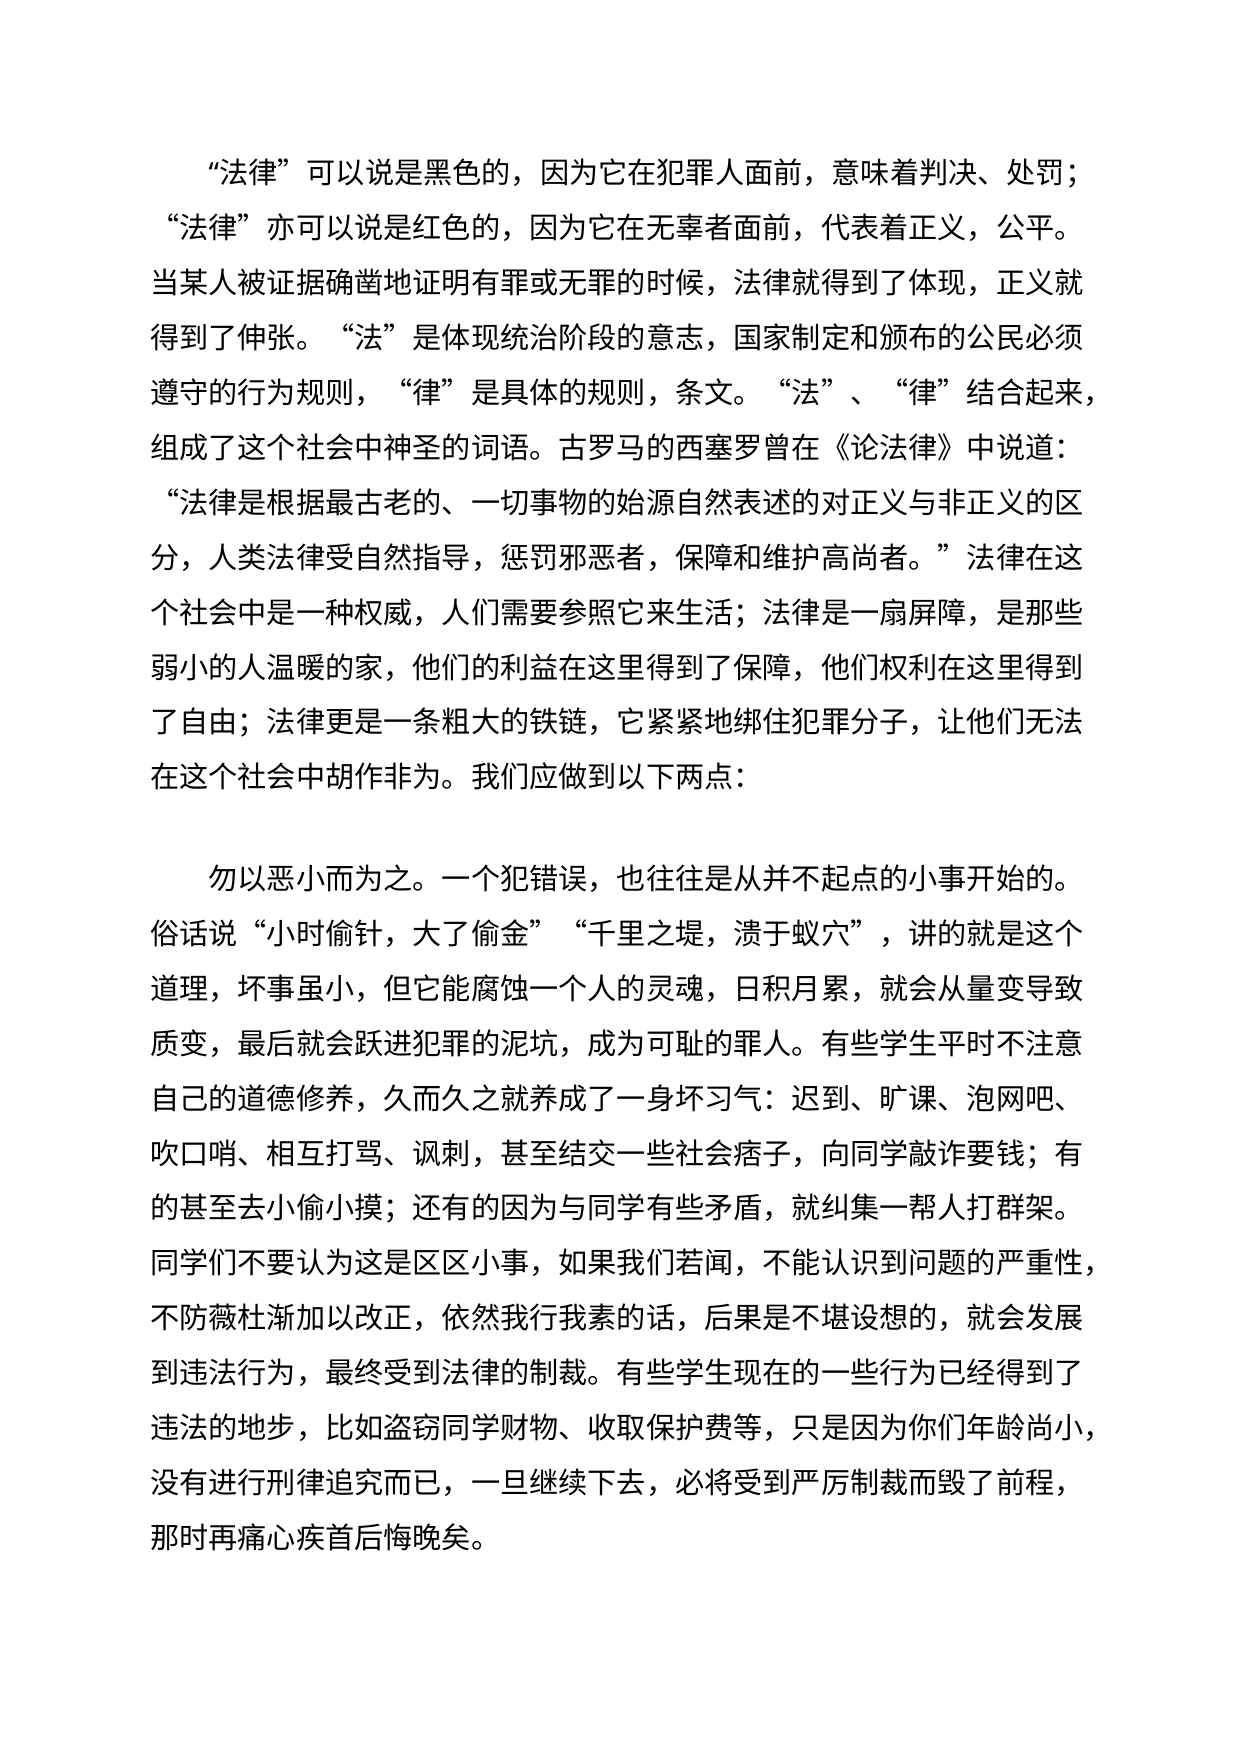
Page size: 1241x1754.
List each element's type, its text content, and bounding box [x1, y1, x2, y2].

text 勿以恶小而为之。一个犯错误，也往往是从并不起点的小事开始的。俗话说“小时偷针，大了偷金”“千里之堤，溃于蚁穴”，讲的就是这个道理，坏事虽小，但它能腐蚀一个人的灵魂，日积月累，就会从量变导致质变，最后就会跃进犯罪的泥坑，成为可耻的罪人。有些学生平时不注意自己的道德修养，久而久之就养成了一身坏习气：迟到、旷课、泡网吧、吹口哨、相互打骂、讽刺，甚至结交一些社会痞子，向同学敲诈要钱；有的甚至去小偷小摸；还有的因为与同学有些矛盾，就纠集一帮人打群架。同学们不要认为这是区区小事，如果我们若闻，不能认识到问题的严重性，不防薇杜渐加以改正，依然我行我素的话，后果是不堪设想的，就会发展到违法行为，最终受到法律的制裁。有些学生现在的一些行为已经得到了违法的地步，比如盗窃同学财物、收取保护费等，只是因为你们年龄尚小，没有进行刑律追究而已，一旦继续下去，必将受到严厉制裁而毁了前程，那时再痛心疾首后悔晚矣。 [150, 856, 1090, 1557]
text “法律”可以说是黑色的，因为它在犯罪人面前，意味着判决、处罚；“法律”亦可以说是红色的，因为它在无辜者面前，代表着正义，公平。当某人被证据确凿地证明有罪或无罪的时候，法律就得到了体现，正义就得到了伸张。“法”是体现统治阶段的意志，国家制定和颁布的公民必须遵守的行为规则，“律”是具体的规则，条文。“法”、“律”结合起来，组成了这个社会中神圣的词语。古罗马的西塞罗曾在《论法律》中说道：“法律是根据最古老的、一切事物的始源自然表述的对正义与非正义的区分，人类法律受自然指导，惩罚邪恶者，保障和维护高尚者。”法律在这个社会中是一种权威，人们需要参照它来生活；法律是一扇屏障，是那些弱小的人温暖的家，他们的利益在这里得到了保障，他们权利在这里得到了自由；法律更是一条粗大的铁链，它紧紧地绑住犯罪分子，让他们无法在这个社会中胡作非为。我们应做到以下两点： [150, 150, 1090, 796]
